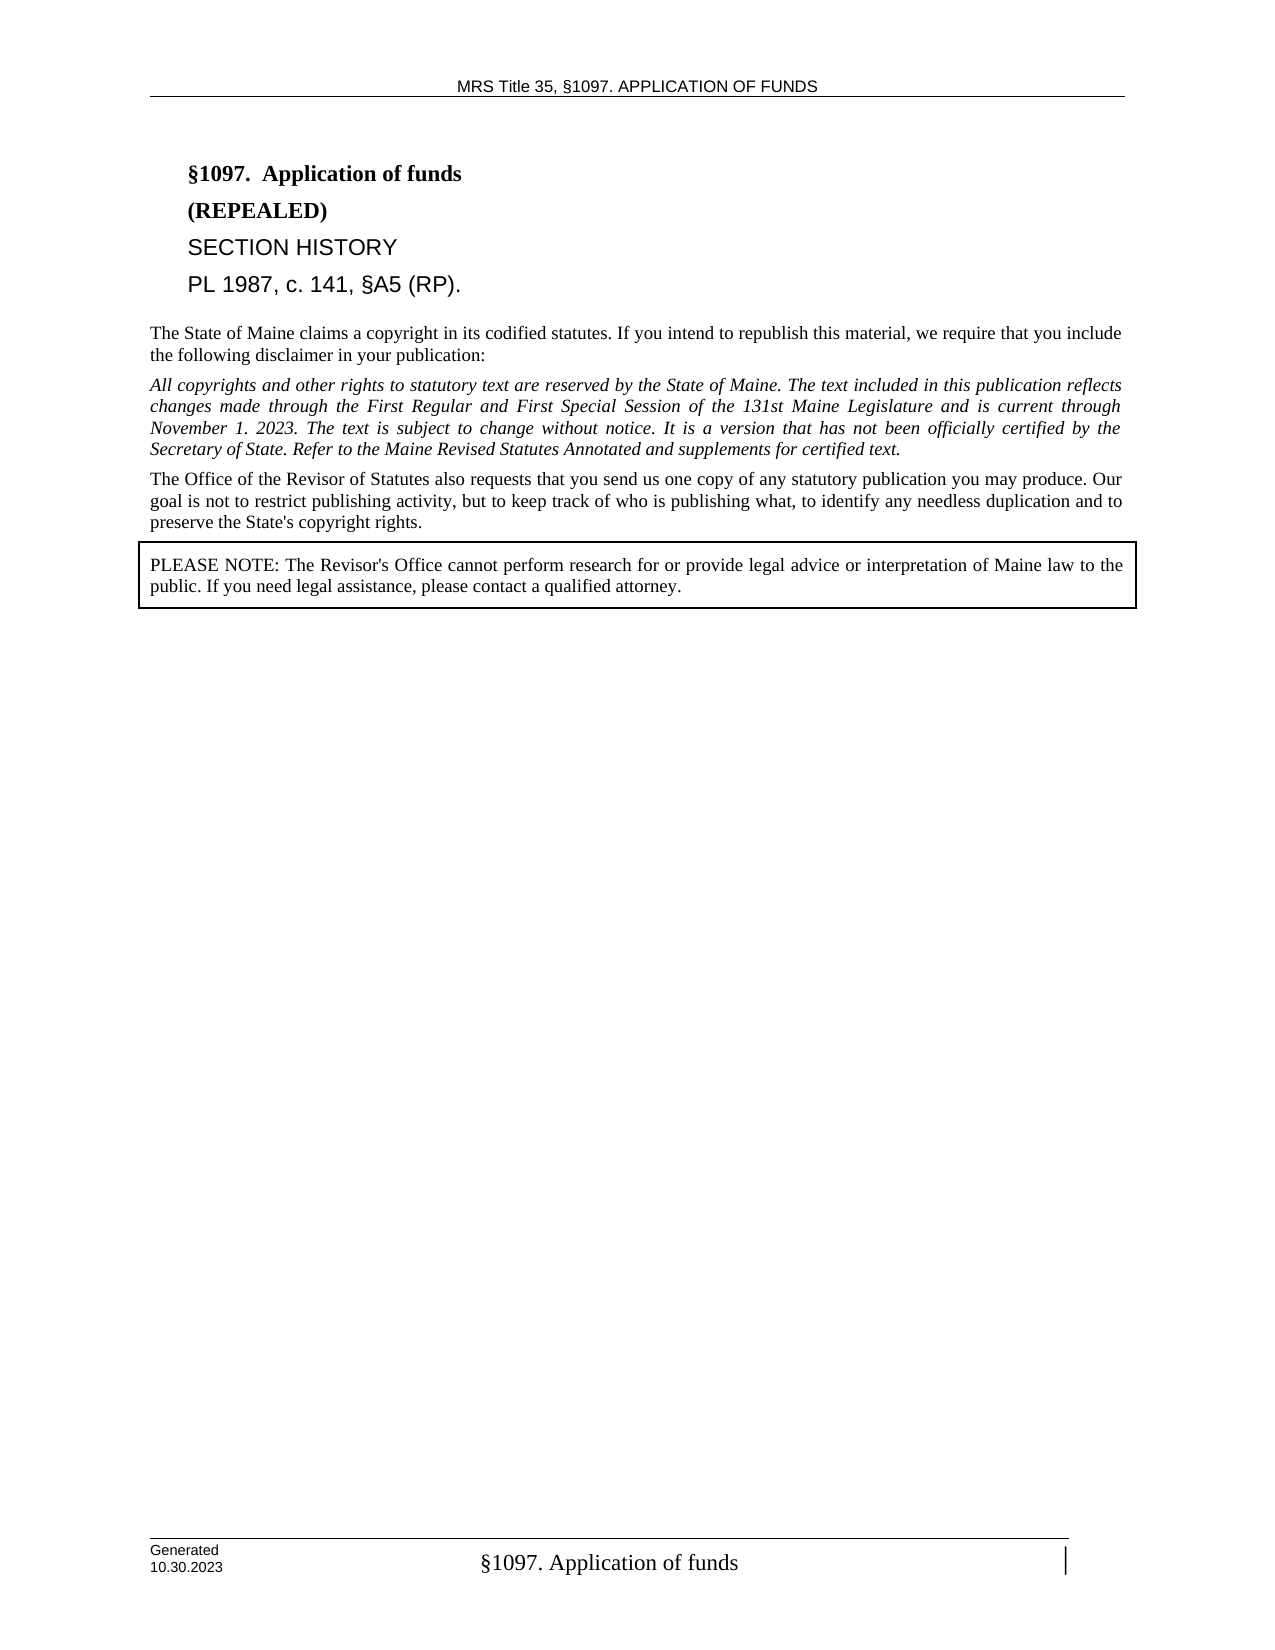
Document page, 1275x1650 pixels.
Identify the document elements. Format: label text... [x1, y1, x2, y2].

text The Office of the Revisor of Statutes also requests that you send us one copy of any statutory publication you may produce. Our goal is not to restrict publishing activity, but to keep track of who is publishing what, to identify any needless duplication and to preserve the State's copyright rights. [150, 468, 1125, 533]
text PL 1987, c. 141, §A5 (RP). [187, 271, 1125, 297]
text §1097. Application of funds [187, 160, 1125, 187]
text SECTION HISTORY [187, 234, 1125, 260]
text (REPEALED) [187, 197, 1125, 223]
text The State of Maine claims a copyright in its codified statutes. If you intend to republish this material, we require that you include the following disclaimer in your publication: [150, 322, 1125, 365]
text PLEASE NOTE: The Revisor's Office cannot perform research for or provide legal advice or interpretation of Maine law to the public. If you need legal assistance, please contact a qualified attorney. [140, 543, 1135, 607]
text All copyrights and other rights to statutory text are reserved by the State of Maine. The text included in this publication reflects changes made through the First Regular and First Special Session of the 131st Maine Legislature and is current through November 1. 2023 . The text is subject to change without notice. It is a version that has not been officially certified by the Secretary of State. Refer to the Maine Revised Statutes Annotated and supplements for certified text. [150, 373, 1125, 460]
